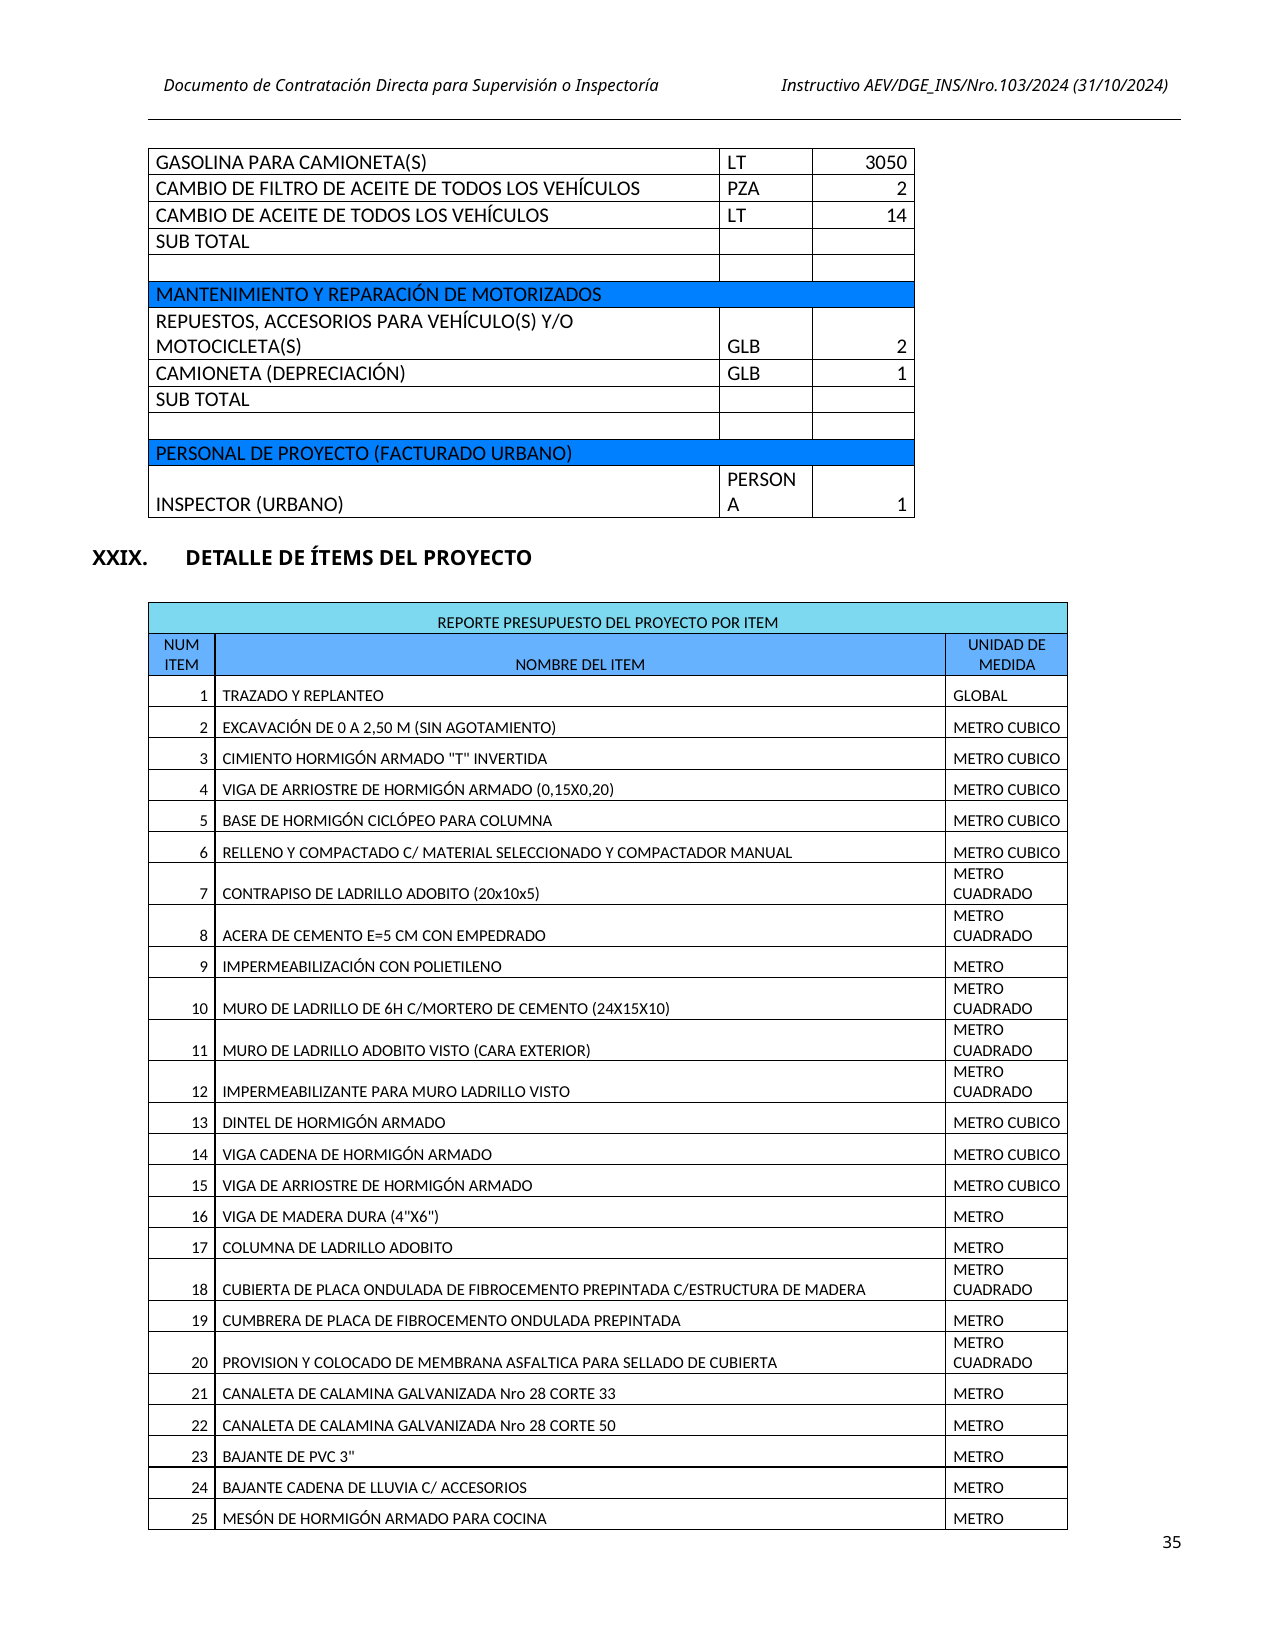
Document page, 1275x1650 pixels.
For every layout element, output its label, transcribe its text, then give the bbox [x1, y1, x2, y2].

table_cell [813, 255, 914, 281]
table_cell 23 [149, 1436, 214, 1466]
table_cell VIGA DE MADERA DURA (4"X6") [216, 1197, 945, 1227]
table_cell 1 [813, 466, 914, 517]
table_cell [720, 413, 812, 439]
table_cell 8 [149, 905, 214, 946]
table_cell 17 [149, 1228, 214, 1258]
table_cell METRO [946, 1301, 1067, 1331]
table_cell CANALETA DE CALAMINA GALVANIZADA Nro 28 CORTE 33 [216, 1374, 945, 1404]
table_cell PZA [720, 175, 812, 201]
table_cell 12 [149, 1061, 214, 1102]
table_cell [720, 255, 812, 281]
table_cell METRO CUBICO [946, 707, 1067, 737]
table_cell MANTENIMIENTO Y REPARACIÓN DE MOTORIZADOS [149, 282, 914, 307]
table_cell REPUESTOS, ACCESORIOS PARA VEHÍCULO(S) Y/O MOTOCICLETA(S) [149, 308, 719, 359]
table_cell CANALETA DE CALAMINA GALVANIZADA Nro 28 CORTE 50 [216, 1405, 945, 1435]
table_cell MURO DE LADRILLO ADOBITO VISTO (CARA EXTERIOR) [216, 1020, 945, 1060]
table_cell SUB TOTAL [149, 387, 719, 412]
table_cell 11 [149, 1020, 214, 1060]
table_cell METRO CUBICO [946, 770, 1067, 800]
table_cell [813, 413, 914, 439]
table_cell [813, 229, 914, 254]
table_cell [813, 387, 914, 412]
table_cell CAMBIO DE ACEITE DE TODOS LOS VEHÍCULOS [149, 202, 719, 227]
table_cell COLUMNA DE LADRILLO ADOBITO [216, 1228, 945, 1258]
table_cell 5 [149, 801, 214, 831]
table_cell LT [720, 202, 812, 227]
table_cell PERSONA [720, 466, 812, 517]
table_cell 7 [149, 863, 214, 904]
table_cell IMPERMEABILIZACIÓN CON POLIETILENO [216, 947, 945, 977]
table_cell 10 [149, 978, 214, 1018]
table_cell GLOBAL [946, 676, 1067, 706]
table_cell VIGA CADENA DE HORMIGÓN ARMADO [216, 1134, 945, 1164]
table_cell METRO CUBICO [946, 1165, 1067, 1196]
table_cell METRO [946, 1228, 1067, 1258]
table_cell RELLENO Y COMPACTADO C/ MATERIAL SELECCIONADO Y COMPACTADOR MANUAL [216, 832, 945, 862]
table_cell BAJANTE CADENA DE LLUVIA C/ ACCESORIOS [216, 1468, 945, 1498]
table_cell METRO [946, 1436, 1067, 1466]
table_cell 3050 [813, 149, 914, 174]
table_cell METRO CUBICO [946, 1103, 1067, 1133]
table_cell SUB TOTAL [149, 229, 719, 254]
table_cell UNIDAD DE MEDIDA [946, 634, 1067, 675]
table_cell 19 [149, 1301, 214, 1331]
table_header REPORTE PRESUPUESTO DEL PROYECTO POR ITEM [149, 603, 1067, 633]
table_cell ACERA DE CEMENTO E=5 CM CON EMPEDRADO [216, 905, 945, 946]
table_cell 15 [149, 1165, 214, 1196]
table_cell IMPERMEABILIZANTE PARA MURO LADRILLO VISTO [216, 1061, 945, 1102]
table_cell METRO CUADRADO [946, 1499, 1067, 1529]
table_cell METRO CUBICO [946, 832, 1067, 862]
table_cell METRO CUADRADO [946, 978, 1067, 1018]
table_cell PROVISION Y COLOCADO DE MEMBRANA ASFALTICA PARA SELLADO DE CUBIERTA [216, 1332, 945, 1373]
table_cell METRO [946, 1197, 1067, 1227]
table_cell 9 [149, 947, 214, 977]
table_cell CONTRAPISO DE LADRILLO ADOBITO (20x10x5) [216, 863, 945, 904]
table_cell 3 [149, 738, 214, 768]
table_cell BASE DE HORMIGÓN CICLÓPEO PARA COLUMNA [216, 801, 945, 831]
table_cell 2 [813, 308, 914, 359]
table_cell 25 [149, 1499, 214, 1529]
table_cell METRO CUADRADO [946, 1332, 1067, 1373]
table_cell METRO CUADRADO [946, 1259, 1067, 1300]
table_cell NUM ITEM [149, 634, 214, 675]
table_cell METRO CUBICO [946, 1134, 1067, 1164]
table_cell METRO [946, 1405, 1067, 1435]
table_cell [216, 1499, 945, 1529]
table_cell TRAZADO Y REPLANTEO [216, 676, 945, 706]
table_cell DINTEL DE HORMIGÓN ARMADO [216, 1103, 945, 1133]
table_cell CUMBRERA DE PLACA DE FIBROCEMENTO ONDULADA PREPINTADA [216, 1301, 945, 1331]
table_cell METRO CUADRADO [946, 1020, 1067, 1060]
table_cell CUBIERTA DE PLACA ONDULADA DE FIBROCEMENTO PREPINTADA C/ESTRUCTURA DE MADERA [216, 1259, 945, 1300]
table_cell 1 [149, 676, 214, 706]
table_cell 2 [149, 707, 214, 737]
table_cell INSPECTOR (URBANO) [149, 466, 719, 517]
table_cell BAJANTE DE PVC 3" [216, 1436, 945, 1466]
table_cell CAMIONETA (DEPRECIACIÓN) [149, 360, 719, 386]
table_cell 20 [149, 1332, 214, 1373]
table_cell MURO DE LADRILLO DE 6H C/MORTERO DE CEMENTO (24X15X10) [216, 978, 945, 1018]
table_cell EXCAVACIÓN DE 0 A 2,50 M (SIN AGOTAMIENTO) [216, 707, 945, 737]
table_cell 13 [149, 1103, 214, 1133]
table_cell VIGA DE ARRIOSTRE DE HORMIGÓN ARMADO [216, 1165, 945, 1196]
table_cell [149, 255, 719, 281]
table_cell 14 [813, 202, 914, 227]
table_cell 2 [813, 175, 914, 201]
table_cell METRO [946, 1468, 1067, 1498]
table_cell [720, 387, 812, 412]
table_cell 24 [149, 1468, 214, 1498]
table_cell GLB [720, 308, 812, 359]
table_cell METRO CUBICO [946, 738, 1067, 768]
table_cell 21 [149, 1374, 214, 1404]
table_cell [720, 229, 812, 254]
list DETALLE DE ÍTEMS DEL PROYECTO [148, 543, 1181, 572]
table_cell 16 [149, 1197, 214, 1227]
table_cell 4 [149, 770, 214, 800]
table_cell NOMBRE DEL ITEM [216, 634, 945, 675]
table_cell [149, 413, 719, 439]
table_cell GASOLINA PARA CAMIONETA(S) [149, 149, 719, 174]
table_cell VIGA DE ARRIOSTRE DE HORMIGÓN ARMADO (0,15X0,20) [216, 770, 945, 800]
table_cell PERSONAL DE PROYECTO (FACTURADO URBANO) [149, 440, 914, 465]
table_cell 22 [149, 1405, 214, 1435]
table_cell METRO CUBICO [946, 801, 1067, 831]
table_cell CAMBIO DE FILTRO DE ACEITE DE TODOS LOS VEHÍCULOS [149, 175, 719, 201]
table_cell CIMIENTO HORMIGÓN ARMADO "T" INVERTIDA [216, 738, 945, 768]
table_cell METRO CUADRADO [946, 1061, 1067, 1102]
table_cell LT [720, 149, 812, 174]
table_cell METRO [946, 1374, 1067, 1404]
table_cell 14 [149, 1134, 214, 1164]
table_cell 1 [813, 360, 914, 386]
table_cell 6 [149, 832, 214, 862]
table_cell METRO [946, 947, 1067, 977]
table_cell GLB [720, 360, 812, 386]
table_cell METRO CUADRADO [946, 863, 1067, 904]
table_cell 18 [149, 1259, 214, 1300]
table_cell METRO CUADRADO [946, 905, 1067, 946]
